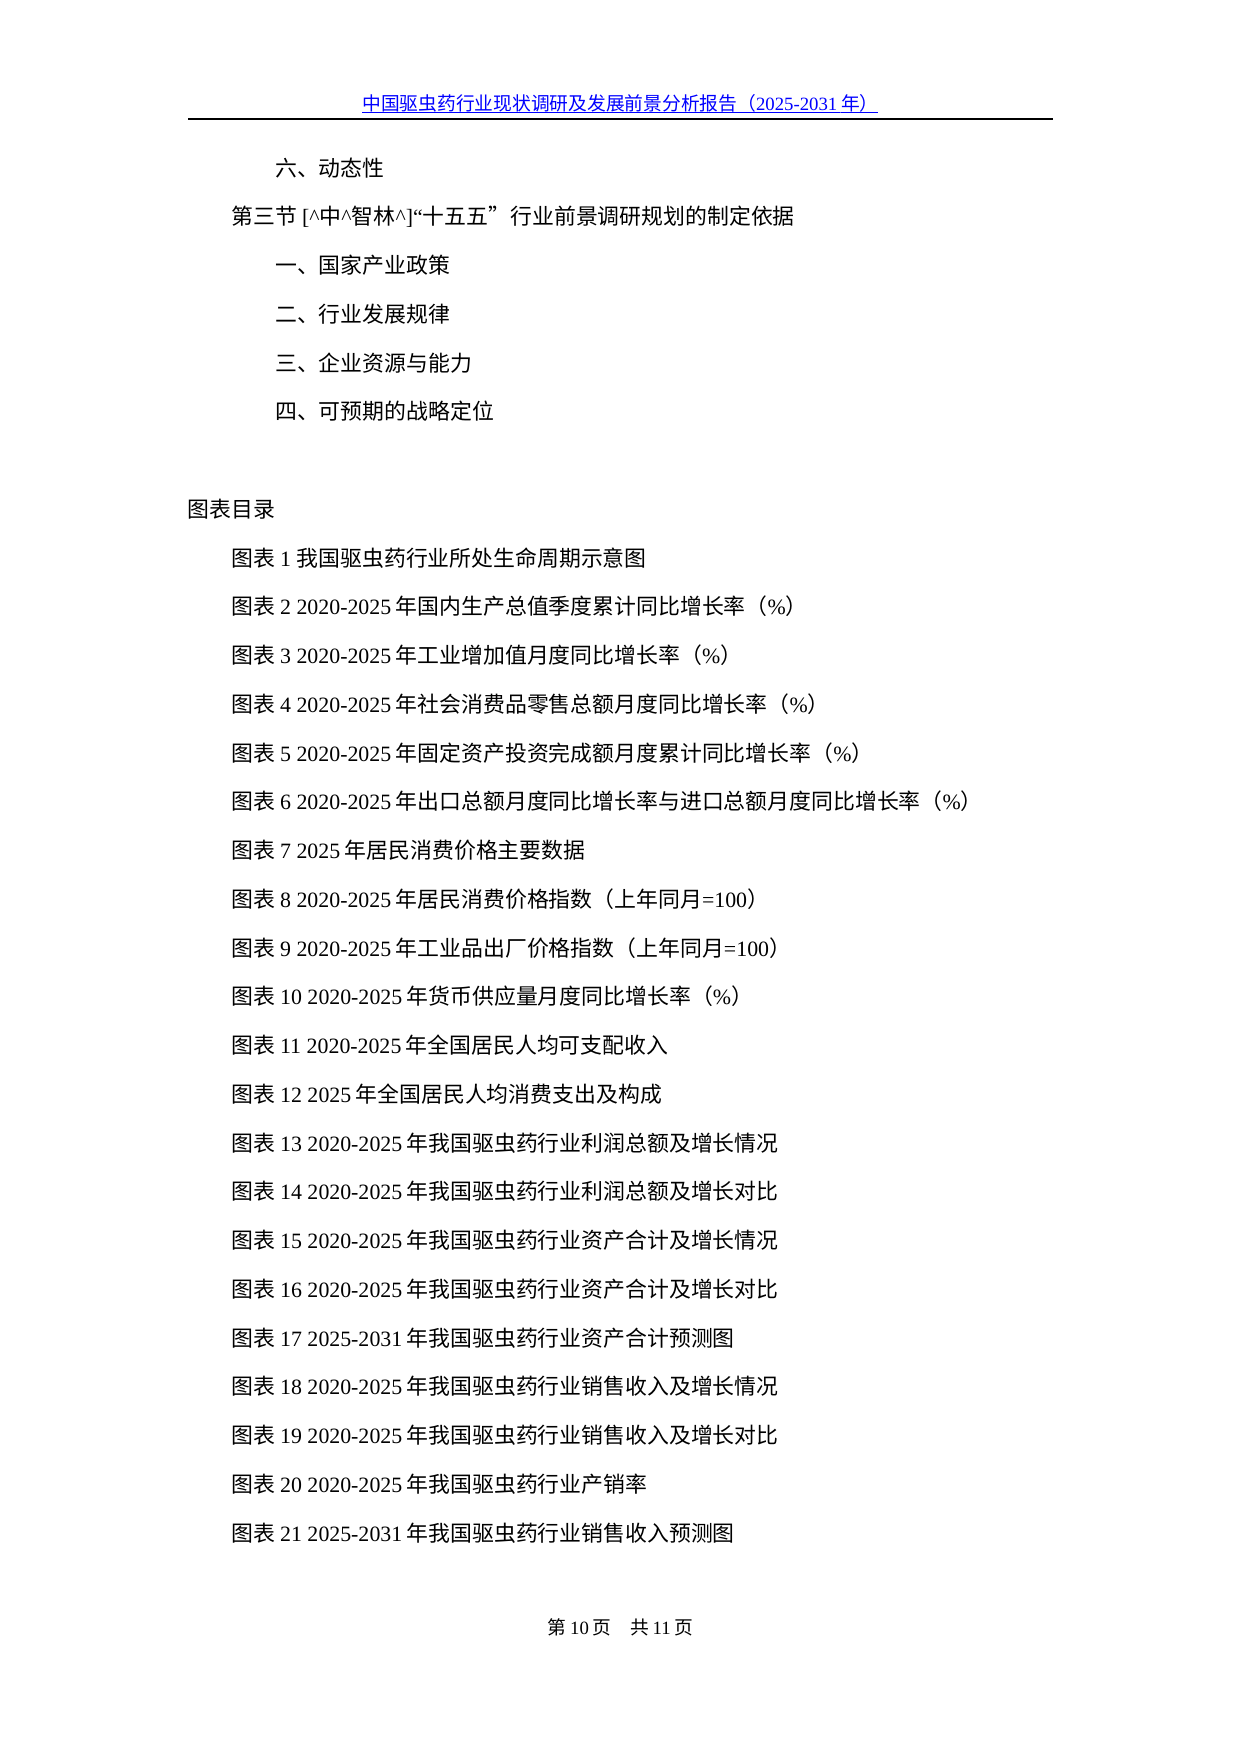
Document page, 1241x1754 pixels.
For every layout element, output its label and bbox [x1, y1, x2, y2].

text [187, 150, 1053, 1548]
